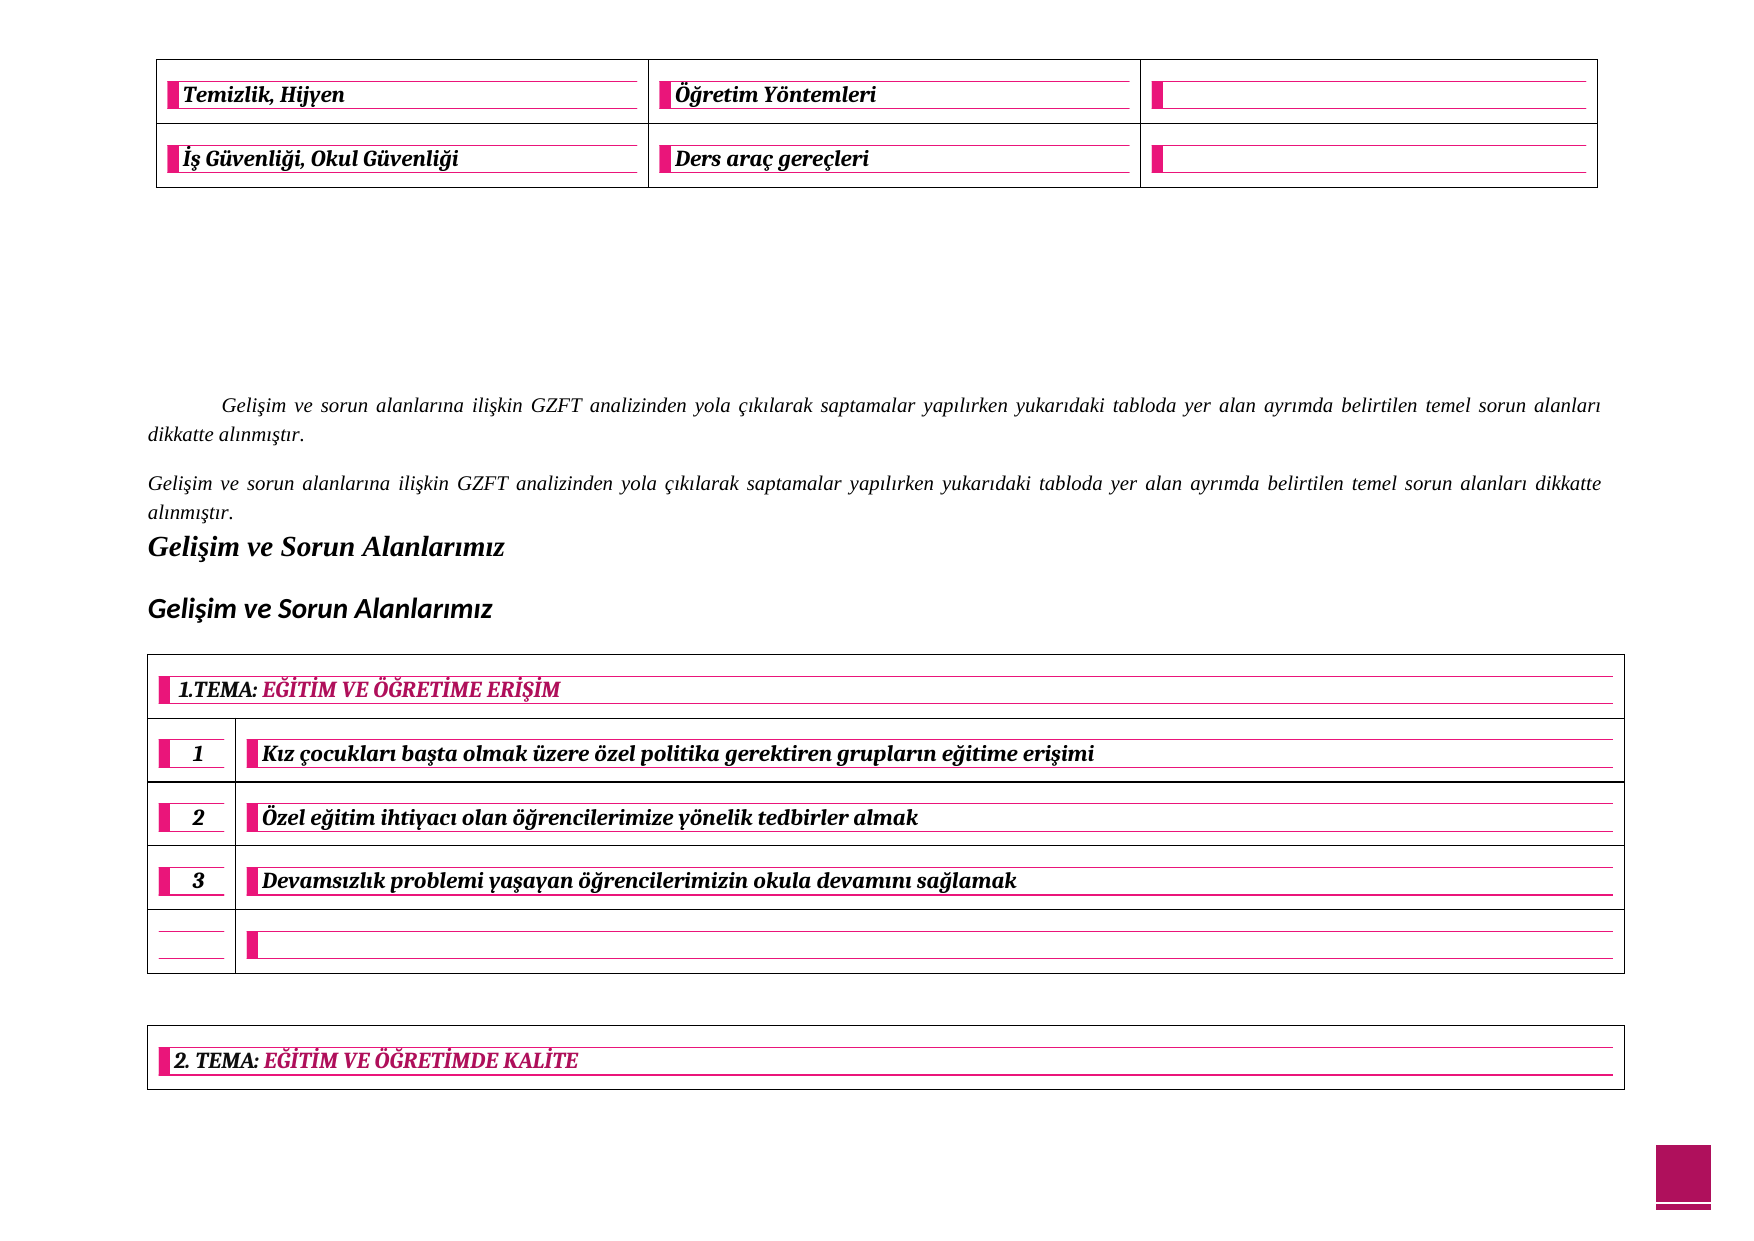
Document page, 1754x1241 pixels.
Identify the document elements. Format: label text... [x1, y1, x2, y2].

table_cell Devamsızlık problemi yaşayan öğrencilerimizin okula devamını sağlamak [236, 846, 1624, 909]
text Gelişim ve Sorun Alanlarımız [148, 529, 1606, 563]
text Gelişim ve sorun alanlarına ilişkin GZFT analizinden yola çıkılarak saptamalar yapılırken yukarıdaki tabloda yer alan ayrımda belirtilen temel sorun alanları dikkatte alınmıştır. [148, 471, 1606, 524]
text Gelişim ve sorun alanlarına ilişkin GZFT analizinden yola çıkılarak saptamalar yapılırken yukarıdaki tabloda yer alan ayrımda belirtilen temel sorun alanları dikkatte alınmıştır. [148, 393, 1606, 446]
table_cell 3 [148, 846, 235, 909]
table_header 2. TEMA: EĞİTİM VE ÖĞRETİMDE KALİTE [148, 1026, 1624, 1089]
table_cell [148, 910, 235, 973]
table_cell [1141, 60, 1597, 123]
table_cell Özel eğitim ihtiyacı olan öğrencilerimize yönelik tedbirler almak [236, 783, 1624, 845]
table_cell [236, 910, 1624, 973]
table_cell Öğretim Yöntemleri [649, 60, 1140, 123]
table_cell Temizlik, Hijyen [157, 60, 648, 123]
table_cell 2 [148, 783, 235, 845]
table_cell Ders araç gereçleri [649, 124, 1140, 187]
text Gelişim ve Sorun Alanlarımız [148, 590, 1606, 626]
table_cell İş Güvenliği, Okul Güvenliği [157, 124, 648, 187]
table_cell 1 [148, 719, 235, 781]
table_header 1.TEMA: EĞİTİM VE ÖĞRETİME ERİŞİM [148, 655, 1624, 717]
table_cell [1141, 124, 1597, 187]
table_cell Kız çocukları başta olmak üzere özel politika gerektiren grupların eğitime erişimi [236, 719, 1624, 781]
